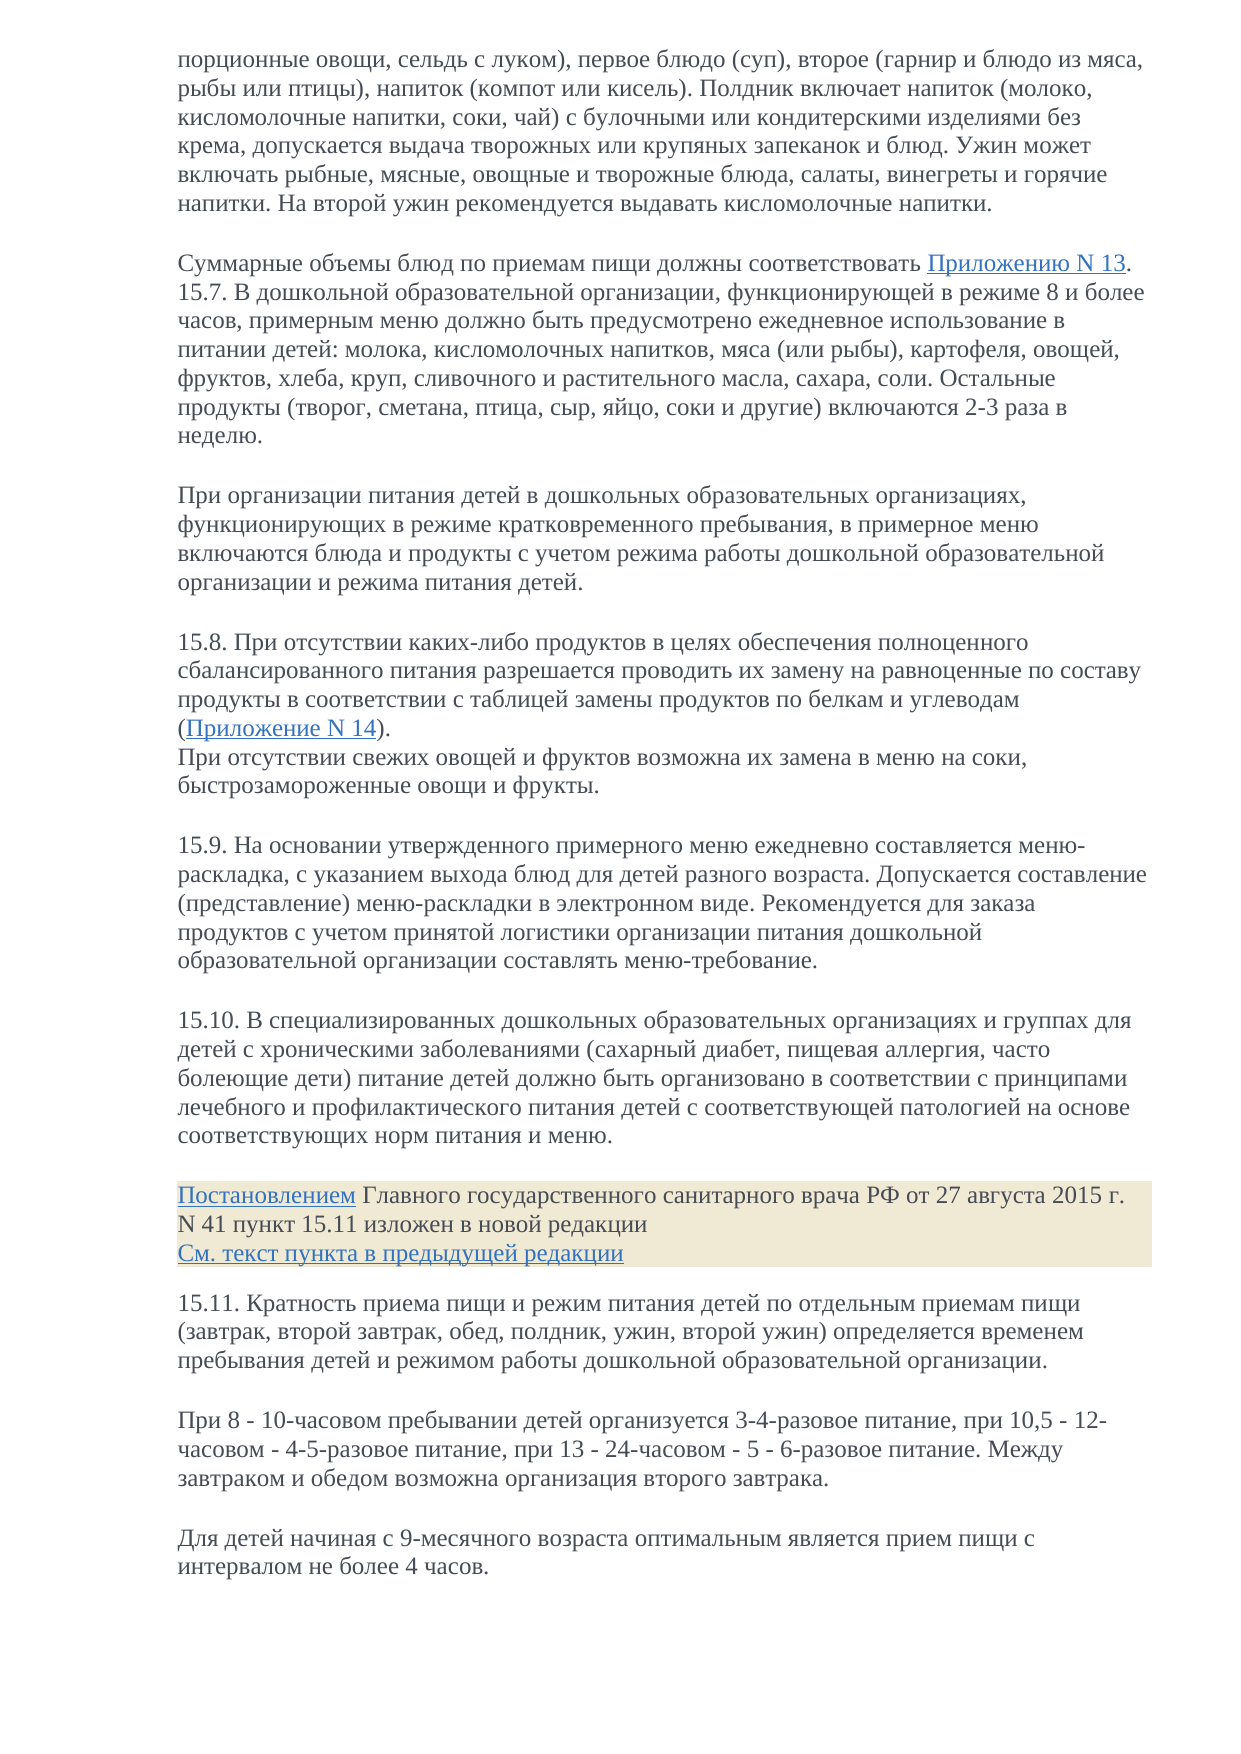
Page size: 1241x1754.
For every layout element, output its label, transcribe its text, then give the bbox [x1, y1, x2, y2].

text 15.10. В специализированных дошкольных образовательных организациях и группах для детей с хроническими заболеваниями (сахарный диабет, пищевая аллергия, часто болеющие дети) питание детей должно быть организовано в соответствии с принципами лечебного и профилактического питания детей с соответствующей патологией на основе соответствующих норм питания и меню. [177, 1006, 1152, 1149]
text 15.8. При отсутствии каких-либо продуктов в целях обеспечения полноценного сбалансированного питания разрешается проводить их замену на равноценные по составу продукты в соответствии с таблицей замены продуктов по белкам и углеводам (Приложение N 14). [177, 627, 1152, 742]
text Суммарные объемы блюд по приемам пищи должны соответствовать Приложению N 13. [177, 248, 1152, 277]
text См. текст пункта в предыдущей редакции [177, 1238, 1152, 1267]
text 15.11. Кратность приема пищи и режим питания детей по отдельным приемам пищи (завтрак, второй завтрак, обед, полдник, ужин, второй ужин) определяется временем пребывания детей и режимом работы дошкольной образовательной организации. [177, 1288, 1152, 1374]
text При организации питания детей в дошкольных образовательных организациях, функционирующих в режиме кратковременного пребывания, в примерное меню включаются блюда и продукты с учетом режима работы дошкольной образовательной организации и режима питания детей. [177, 481, 1152, 596]
text При отсутствии свежих овощей и фруктов возможна их замена в меню на соки, быстрозамороженные овощи и фрукты. [177, 742, 1152, 799]
text Для детей начиная с 9-месячного возраста оптимальным является прием пищи с интервалом не более 4 часов. [177, 1523, 1152, 1580]
text 15.9. На основании утвержденного примерного меню ежедневно составляется меню-раскладка, с указанием выхода блюд для детей разного возраста. Допускается составление (представление) меню-раскладки в электронном виде. Рекомендуется для заказа продуктов с учетом принятой логистики организации питания дошкольной образовательной организации составлять меню-требование. [177, 831, 1152, 974]
text При 8 - 10-часовом пребывании детей организуется 3-4-разовое питание, при 10,5 - 12-часовом - 4-5-разовое питание, при 13 - 24-часовом - 5 - 6-разовое питание. Между завтраком и обедом возможна организация второго завтрака. [177, 1405, 1152, 1491]
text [177, 44, 1152, 217]
text Постановлением Главного государственного санитарного врача РФ от 27 августа 2015 г. N 41 пункт 15.11 изложен в новой редакции [177, 1181, 1152, 1238]
text 15.7. В дошкольной образовательной организации, функционирующей в режиме 8 и более часов, примерным меню должно быть предусмотрено ежедневное использование в питании детей: молока, кисломолочных напитков, мяса (или рыбы), картофеля, овощей, фруктов, хлеба, круп, сливочного и растительного масла, сахара, соли. Остальные продукты (творог, сметана, птица, сыр, яйцо, соки и другие) включаются 2-3 раза в неделю. [177, 277, 1152, 449]
